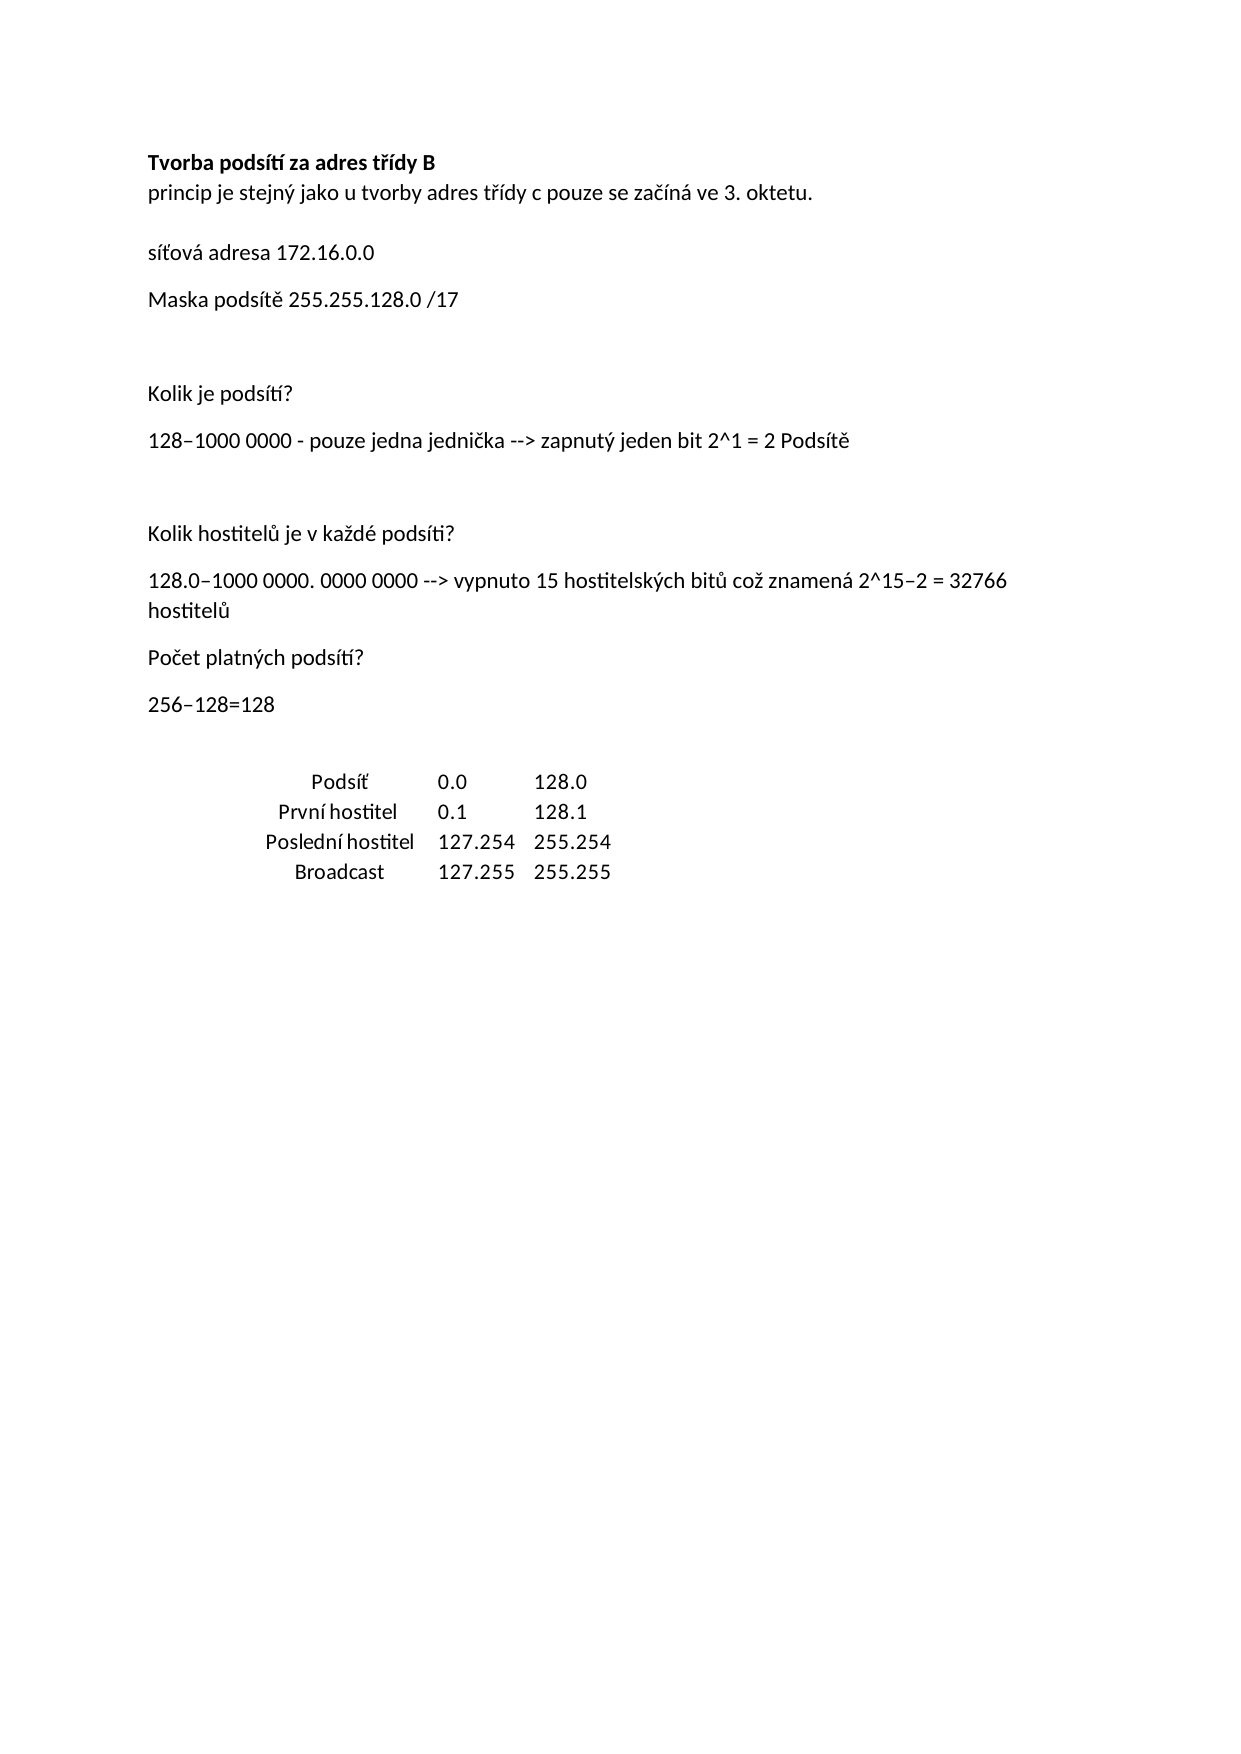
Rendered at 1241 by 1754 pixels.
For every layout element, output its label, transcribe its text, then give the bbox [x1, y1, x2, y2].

text 256–128=128 [148, 690, 1093, 718]
text Počet platných podsítí? [148, 643, 1093, 671]
text 128–1000 0000 - pouze jedna jednička --> zapnutý jeden bit 2^1 = 2 Podsítě [148, 426, 1093, 454]
text Maska podsítě 255.255.128.0 /17 [148, 285, 1093, 313]
text Kolik je podsítí? [148, 379, 1093, 407]
text Tvorba podsítí za adres třídy B princip je stejný jako u tvorby adres třídy c pouze se začíná ve 3. oktetu. síťová adresa 172.16.0.0 [148, 148, 1093, 266]
text Kolik hostitelů je v každé podsíti? [148, 519, 1093, 547]
text 128.0–1000 0000. 0000 0000 --> vypnuto 15 hostitelských bitů což znamená 2^15–2 = 32766 hostitelů [148, 566, 1093, 624]
